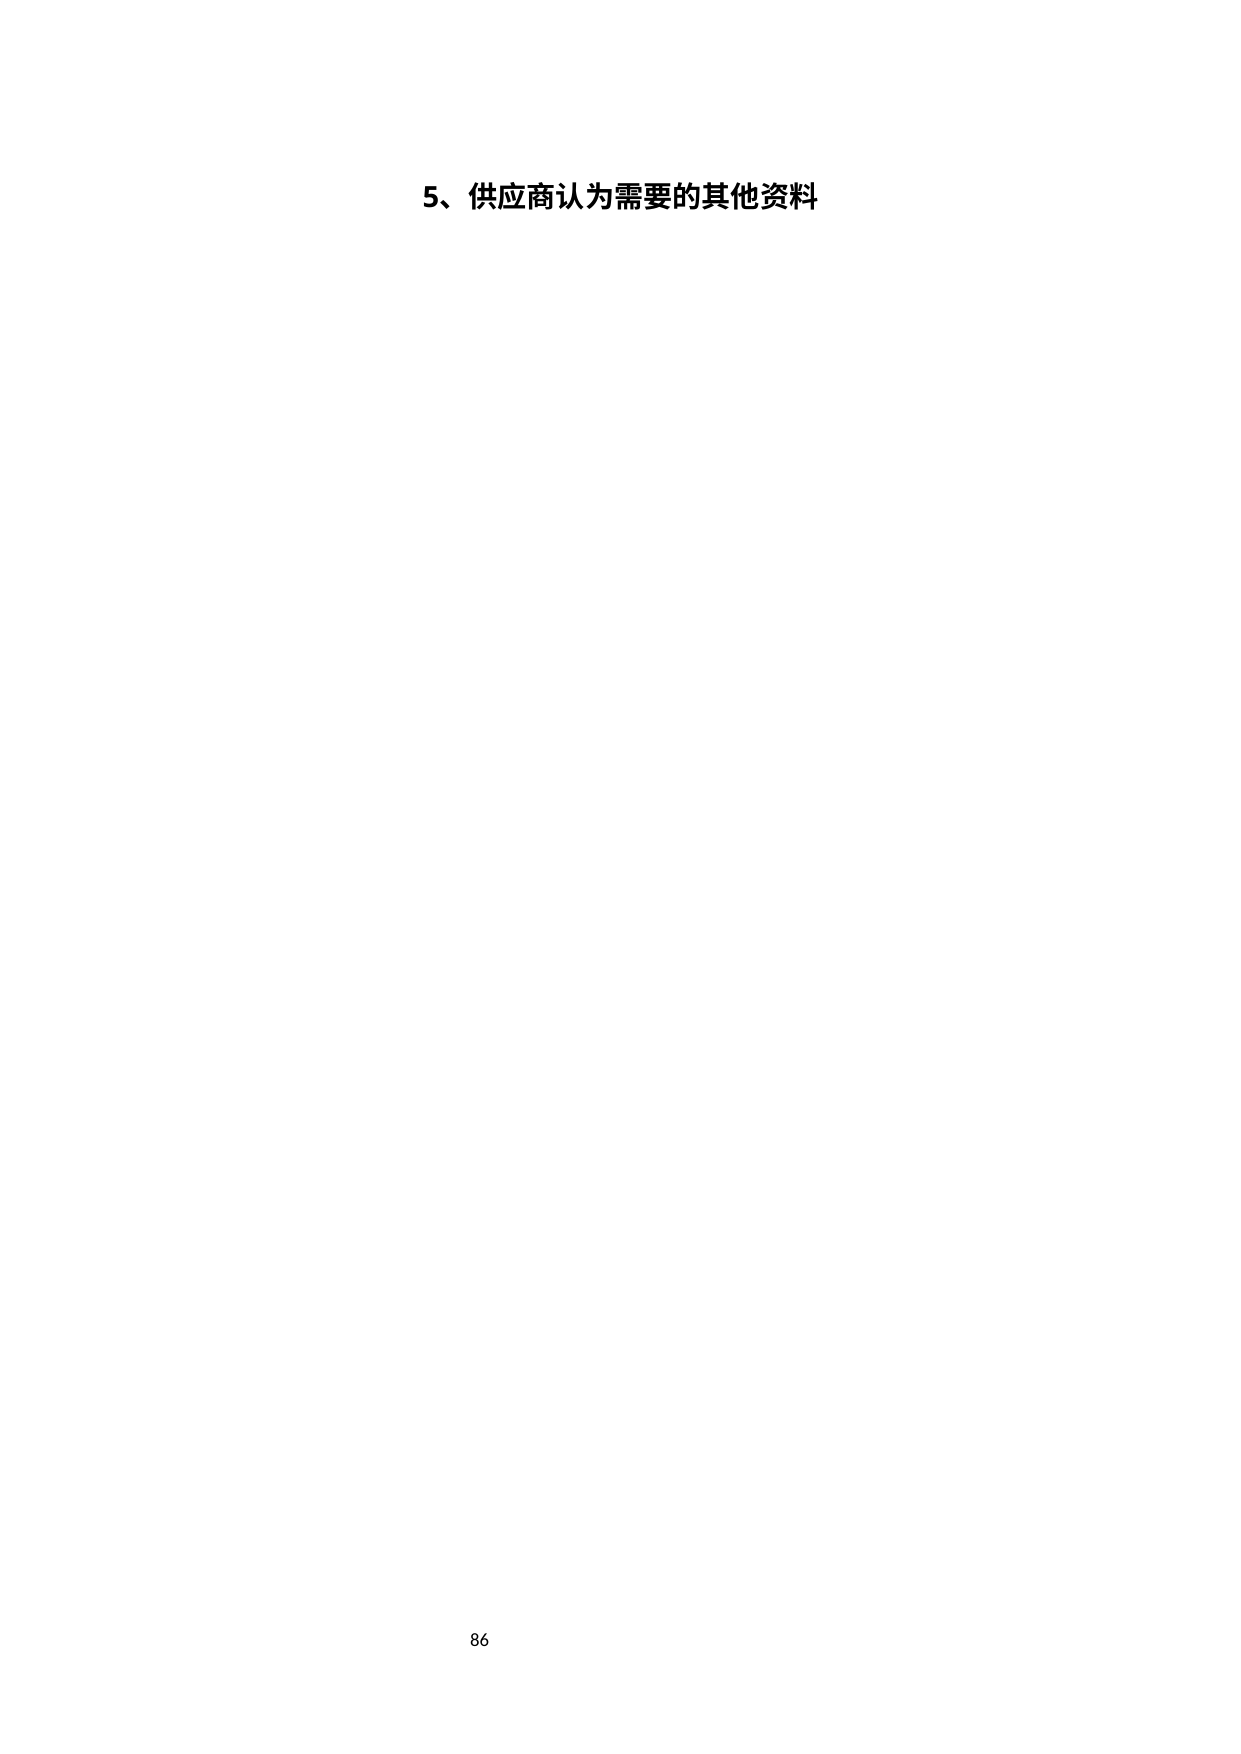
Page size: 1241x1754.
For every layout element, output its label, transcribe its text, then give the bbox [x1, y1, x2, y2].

text 5、供应商认为需要的其他资料 [112, 162, 1128, 227]
